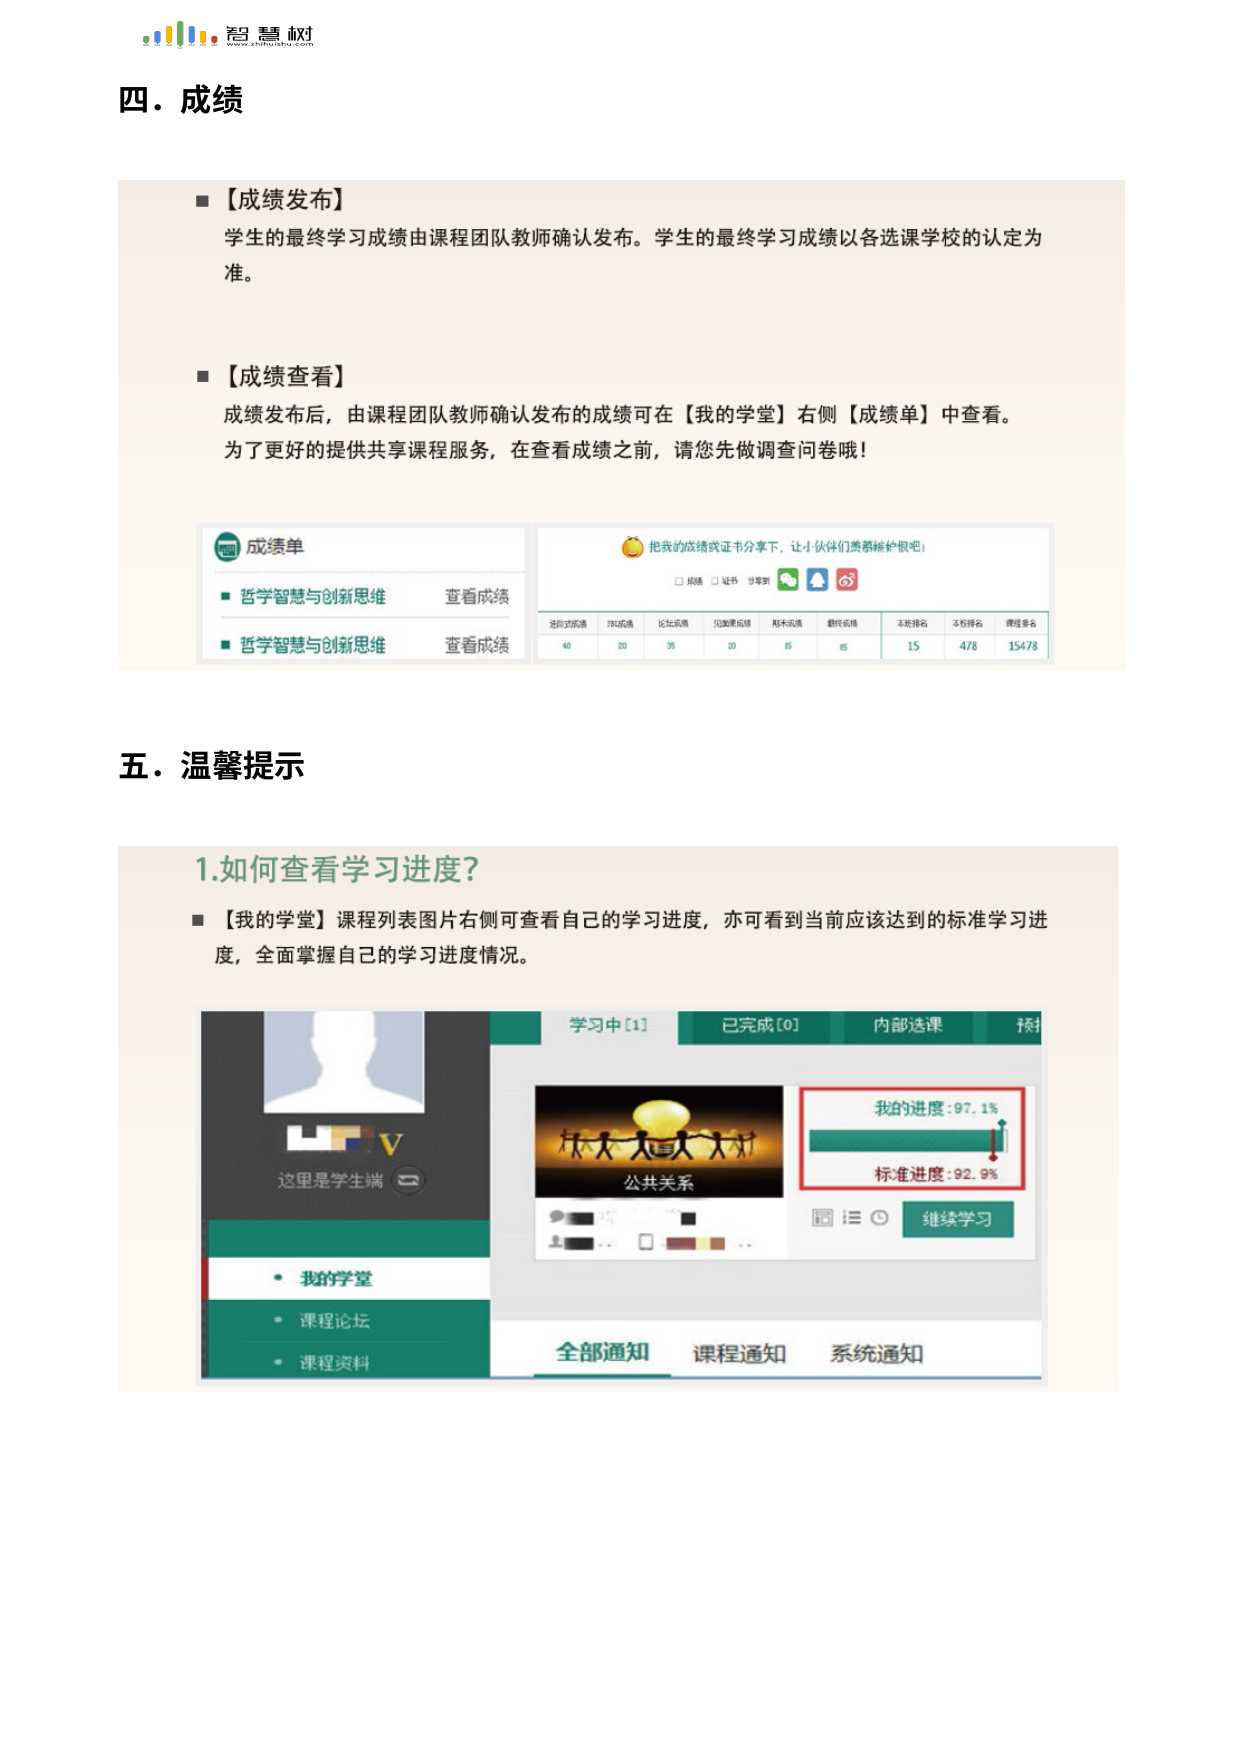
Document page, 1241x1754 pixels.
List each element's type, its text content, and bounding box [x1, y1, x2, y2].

subtitle 四．成绩 [118, 75, 1181, 120]
picture [118, 180, 1126, 670]
picture [118, 0, 340, 75]
subtitle 五．温馨提示 [118, 742, 1181, 787]
picture [118, 846, 1119, 1392]
